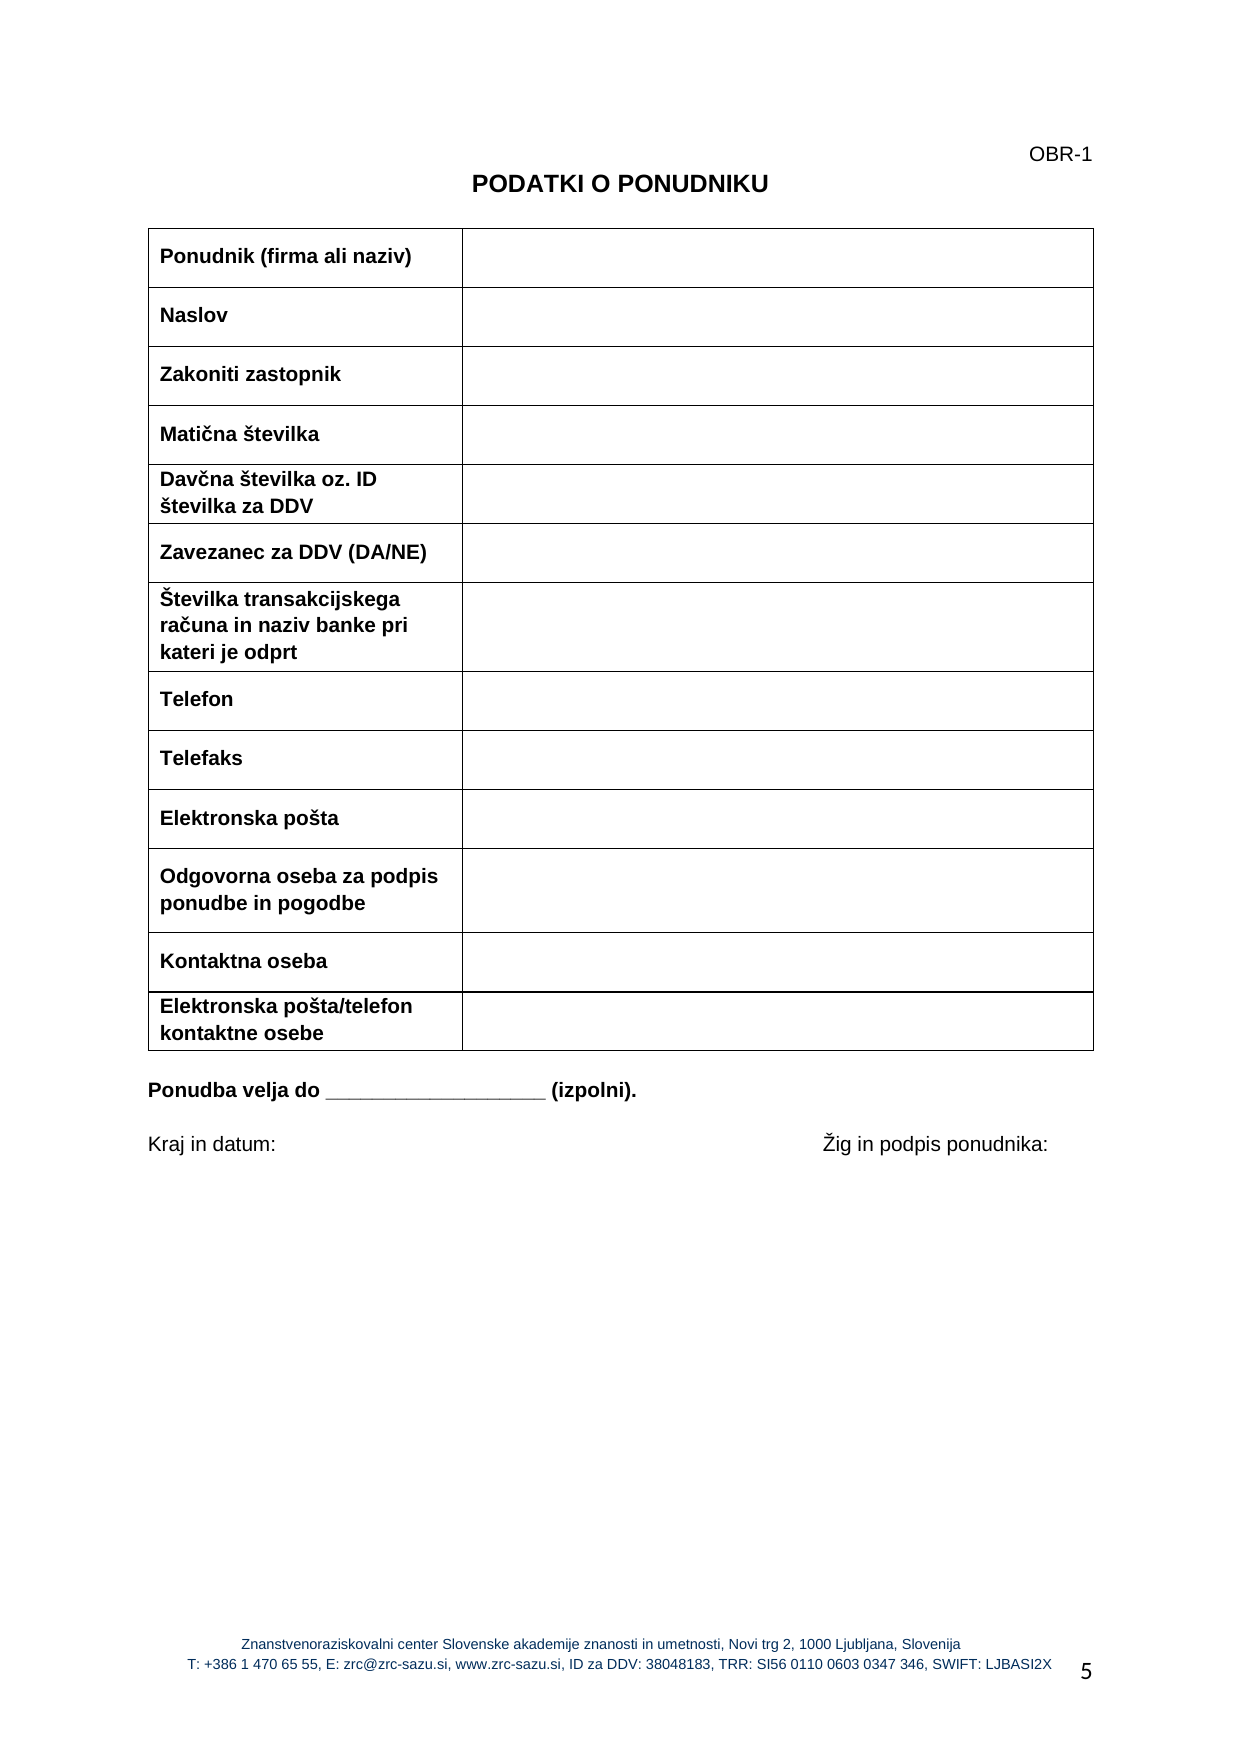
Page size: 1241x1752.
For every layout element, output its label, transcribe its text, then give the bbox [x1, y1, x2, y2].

table_cell [463, 465, 1093, 523]
table_cell [463, 347, 1093, 405]
table_cell Številka transakcijskega računa in naziv banke pri kateri je odprt [149, 583, 462, 671]
table_cell [463, 524, 1093, 582]
table_cell Zavezanec za DDV (DA/NE) [149, 524, 462, 582]
table_cell [463, 993, 1093, 1050]
table_cell [463, 849, 1093, 932]
text Kraj in datum: Žig in podpis ponudnika: [148, 1132, 1092, 1156]
text Ponudba velja do ___________________ (izpolni). [148, 1078, 1092, 1102]
table_cell Davčna številka oz. ID številka za DDV [149, 465, 462, 523]
table_cell [463, 583, 1093, 671]
table_cell Telefon [149, 672, 462, 730]
table_cell [463, 672, 1093, 730]
text OBR-1 [148, 142, 1092, 166]
table_cell Matična številka [149, 406, 462, 464]
table_cell Kontaktna oseba [149, 933, 462, 991]
table_cell [463, 790, 1093, 848]
text PODATKI O PONUDNIKU [148, 169, 1092, 198]
table_header [463, 229, 1093, 287]
table_cell [463, 288, 1093, 346]
table_cell Elektronska pošta/telefon kontaktne osebe [149, 993, 462, 1050]
table_cell Zakoniti zastopnik [149, 347, 462, 405]
table_cell Odgovorna oseba za podpis ponudbe in pogodbe [149, 849, 462, 932]
table_cell [463, 406, 1093, 464]
table_header Ponudnik (firma ali naziv) [149, 229, 462, 287]
table_cell Elektronska pošta [149, 790, 462, 848]
table_cell [463, 933, 1093, 991]
table_cell [463, 731, 1093, 789]
table_cell Naslov [149, 288, 462, 346]
table_cell Telefaks [149, 731, 462, 789]
